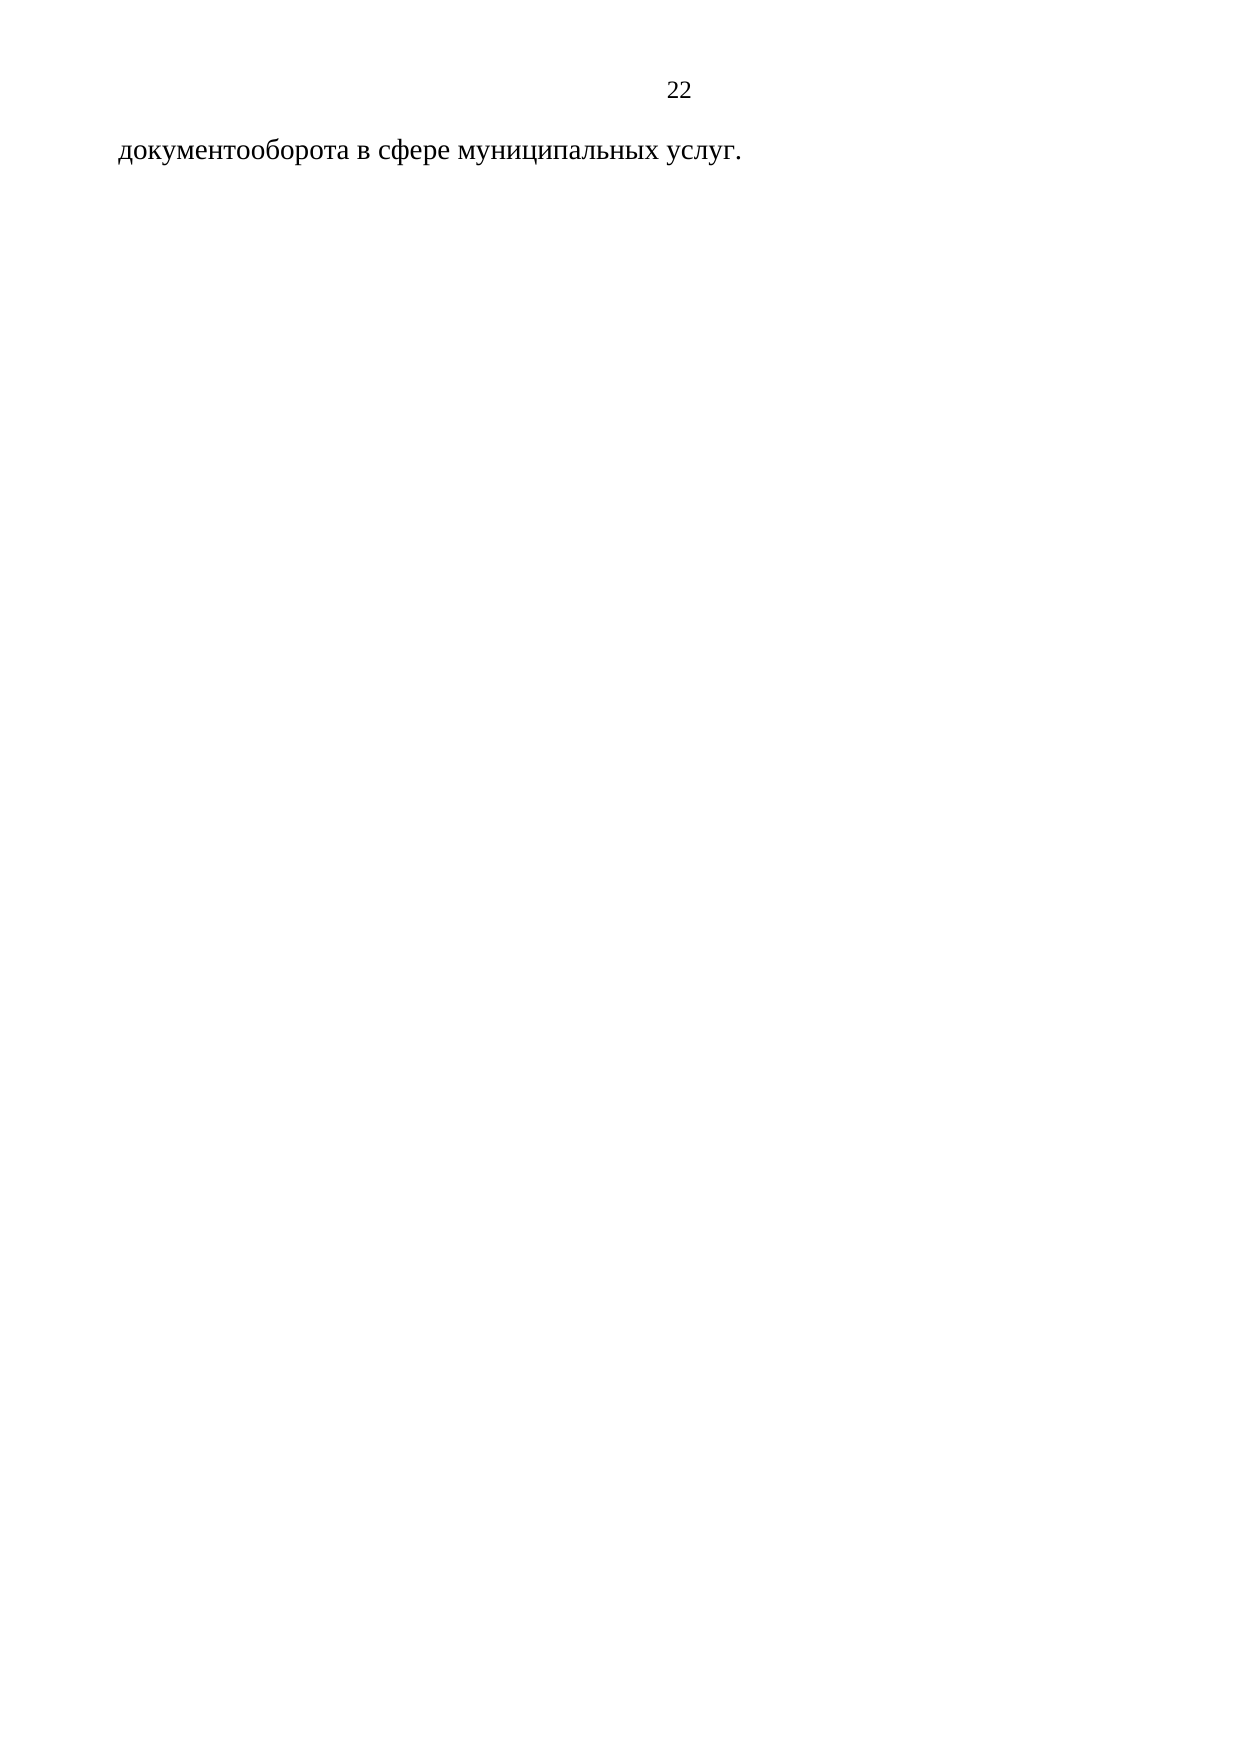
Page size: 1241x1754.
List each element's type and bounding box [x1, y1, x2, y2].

text [118, 132, 1181, 166]
